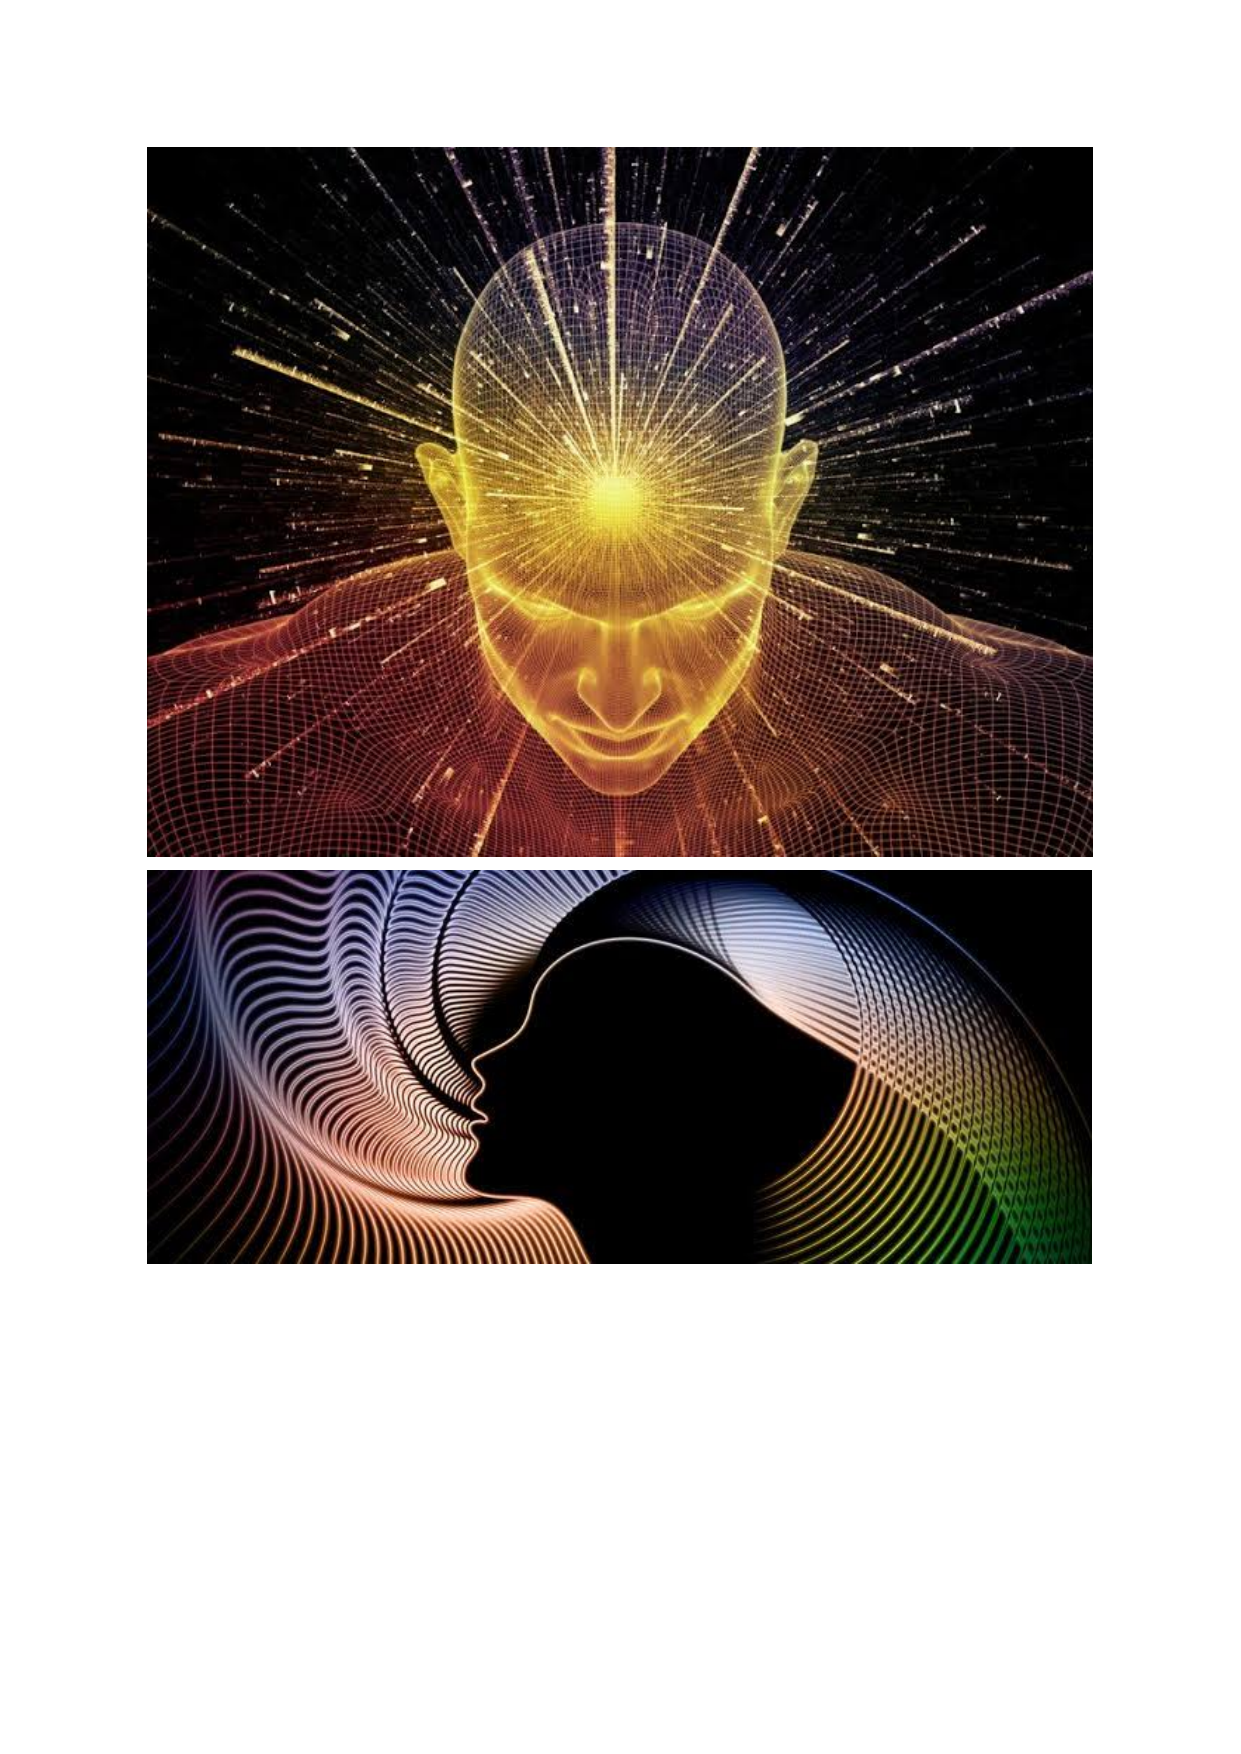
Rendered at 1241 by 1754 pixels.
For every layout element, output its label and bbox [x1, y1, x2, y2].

picture [147, 870, 1092, 1264]
picture [147, 147, 1093, 857]
